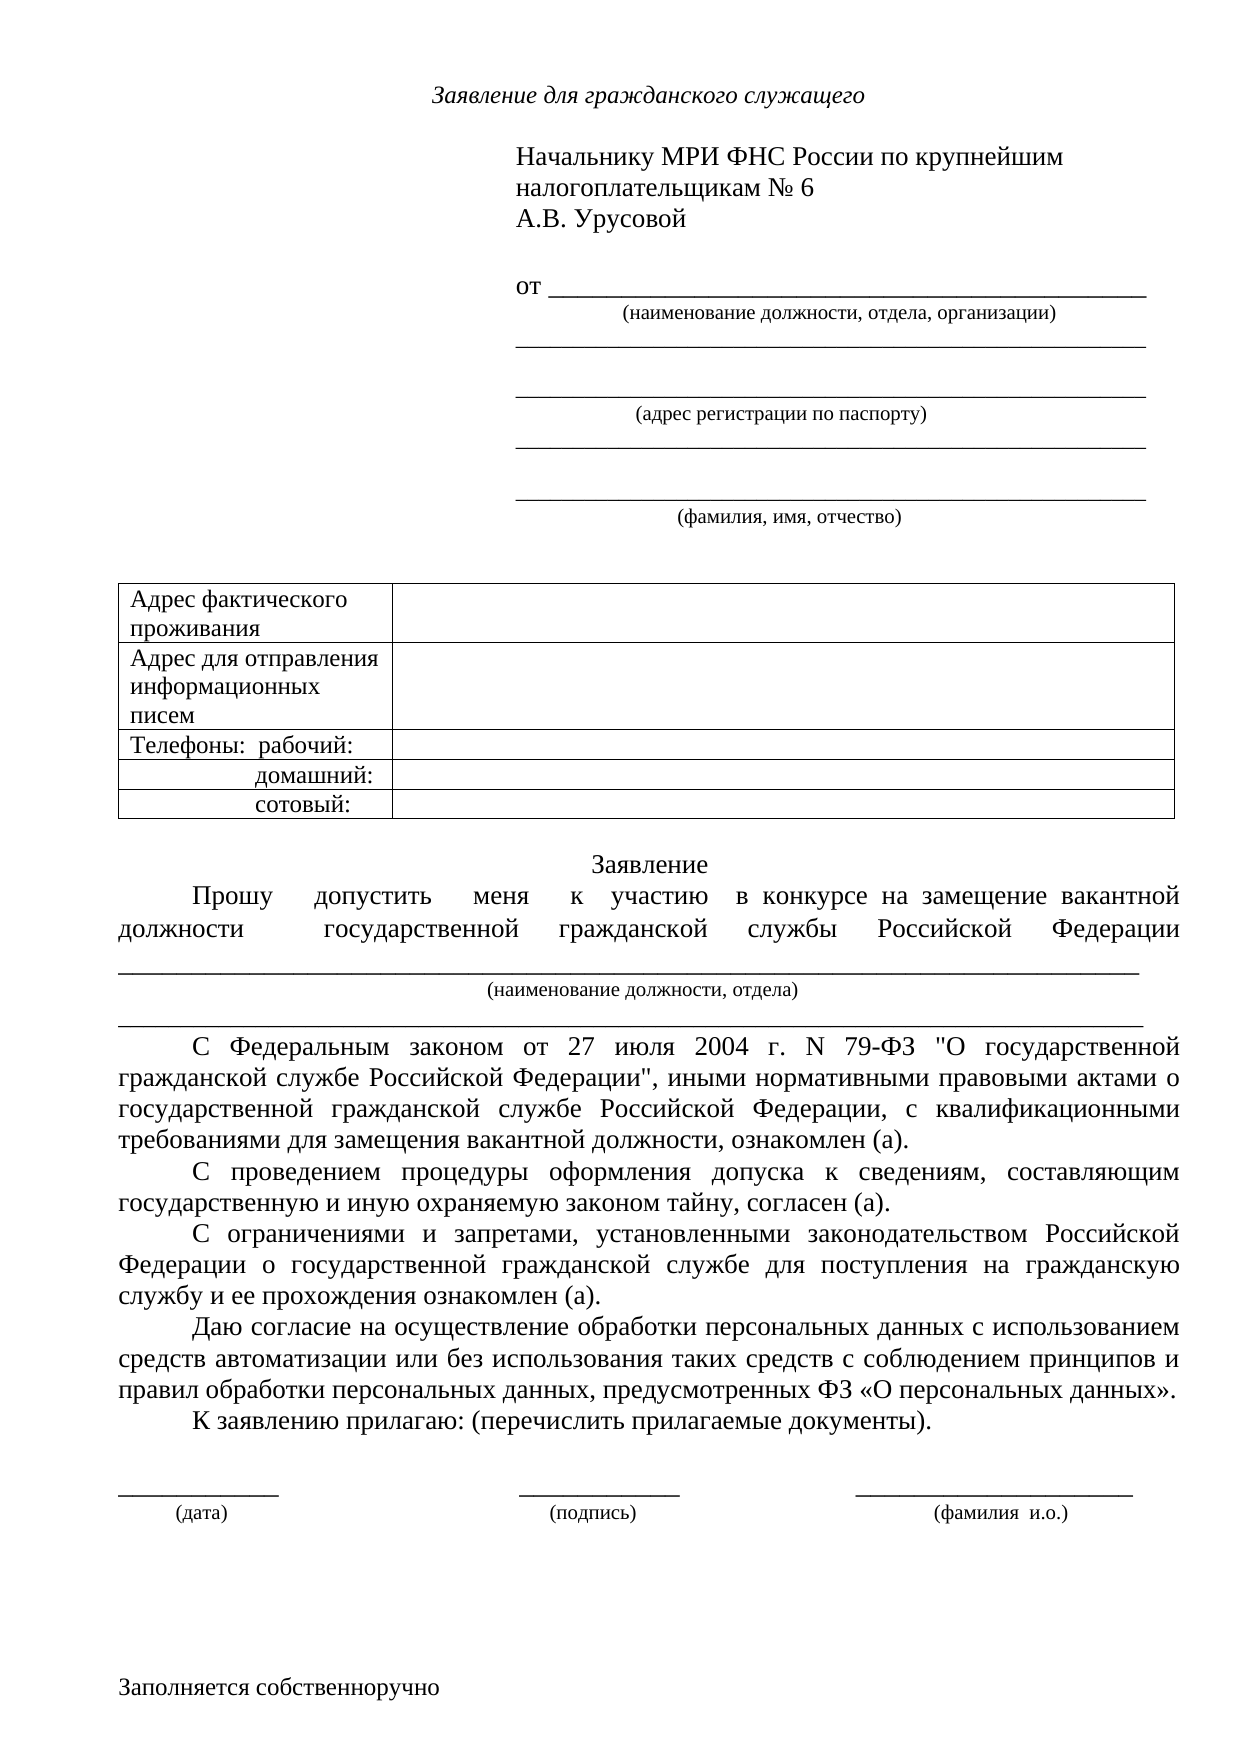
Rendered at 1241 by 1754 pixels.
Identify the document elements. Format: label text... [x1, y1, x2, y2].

table_cell [393, 790, 1174, 818]
text С ограничениями и запретами, установленными законодательством Российской Федерации о государственной гражданской службе для поступления на гражданскую службу и ее прохождения ознакомлен (а). [118, 1217, 1181, 1311]
table_cell Телефоны: рабочий: [119, 730, 392, 759]
table_cell [393, 760, 1174, 788]
text С Федеральным законом от 27 июля . N 79-ФЗ "О государственной гражданской службе Российской Федерации", иными нормативными правовыми актами о государственной гражданской службе Российской Федерации, с квалификационными требованиями для замещения вакантной должности, ознакомлен (а). [118, 1030, 1181, 1155]
table_cell [393, 730, 1174, 759]
text (дата) (подпись) (фамилия и.о.) [118, 1500, 1181, 1524]
table_header Начальнику МРИ ФНС России по крупнейшим налогоплательщикам № 6 А.В. Урусовой [504, 109, 1174, 233]
text С проведением процедуры оформления допуска к сведениям, составляющим государственную и иную охраняемую законом тайну, согласен (а). [118, 1155, 1181, 1217]
text Заявление [118, 848, 1181, 879]
text Заявление для гражданского служащего [118, 80, 1181, 109]
text __________________________________________________________________________________ [118, 1001, 1181, 1030]
table_cell домашний: [119, 760, 392, 788]
table_cell сотовый: [119, 790, 392, 818]
table_header [393, 584, 1174, 642]
table_cell от _________________________________________ (наименование должности, отдела, организации) _______________________________________________________ _______________________________________________________ (адрес регистрации по паспорту) _______________________________________________________ _______________________________________________________ (фамилия, имя, отчество) [504, 233, 1174, 554]
text Прошу допустить меня к участию в конкурсе на замещение вакантной должности государственной гражданской службы Российской Федерации ______________________________________________________________________ [118, 879, 1181, 977]
text Даю согласие на осуществление обработки персональных данных с использованием средств автоматизации или без использования таких средств с соблюдением принципов и правил обработки персональных данных, предусмотренных ФЗ «О персональных данных». [118, 1311, 1181, 1404]
text ___________ ___________ ___________________ [118, 1466, 1181, 1500]
text (наименование должности, отдела) [118, 977, 1181, 1001]
table_header Адрес фактического проживания [119, 584, 392, 642]
text Заполняется собственноручно [118, 1672, 1181, 1701]
table_cell Адрес для отправления информационных писем [119, 643, 392, 729]
text К заявлению прилагаю: (перечислить прилагаемые документы). [118, 1404, 1181, 1435]
table_cell [393, 643, 1174, 729]
